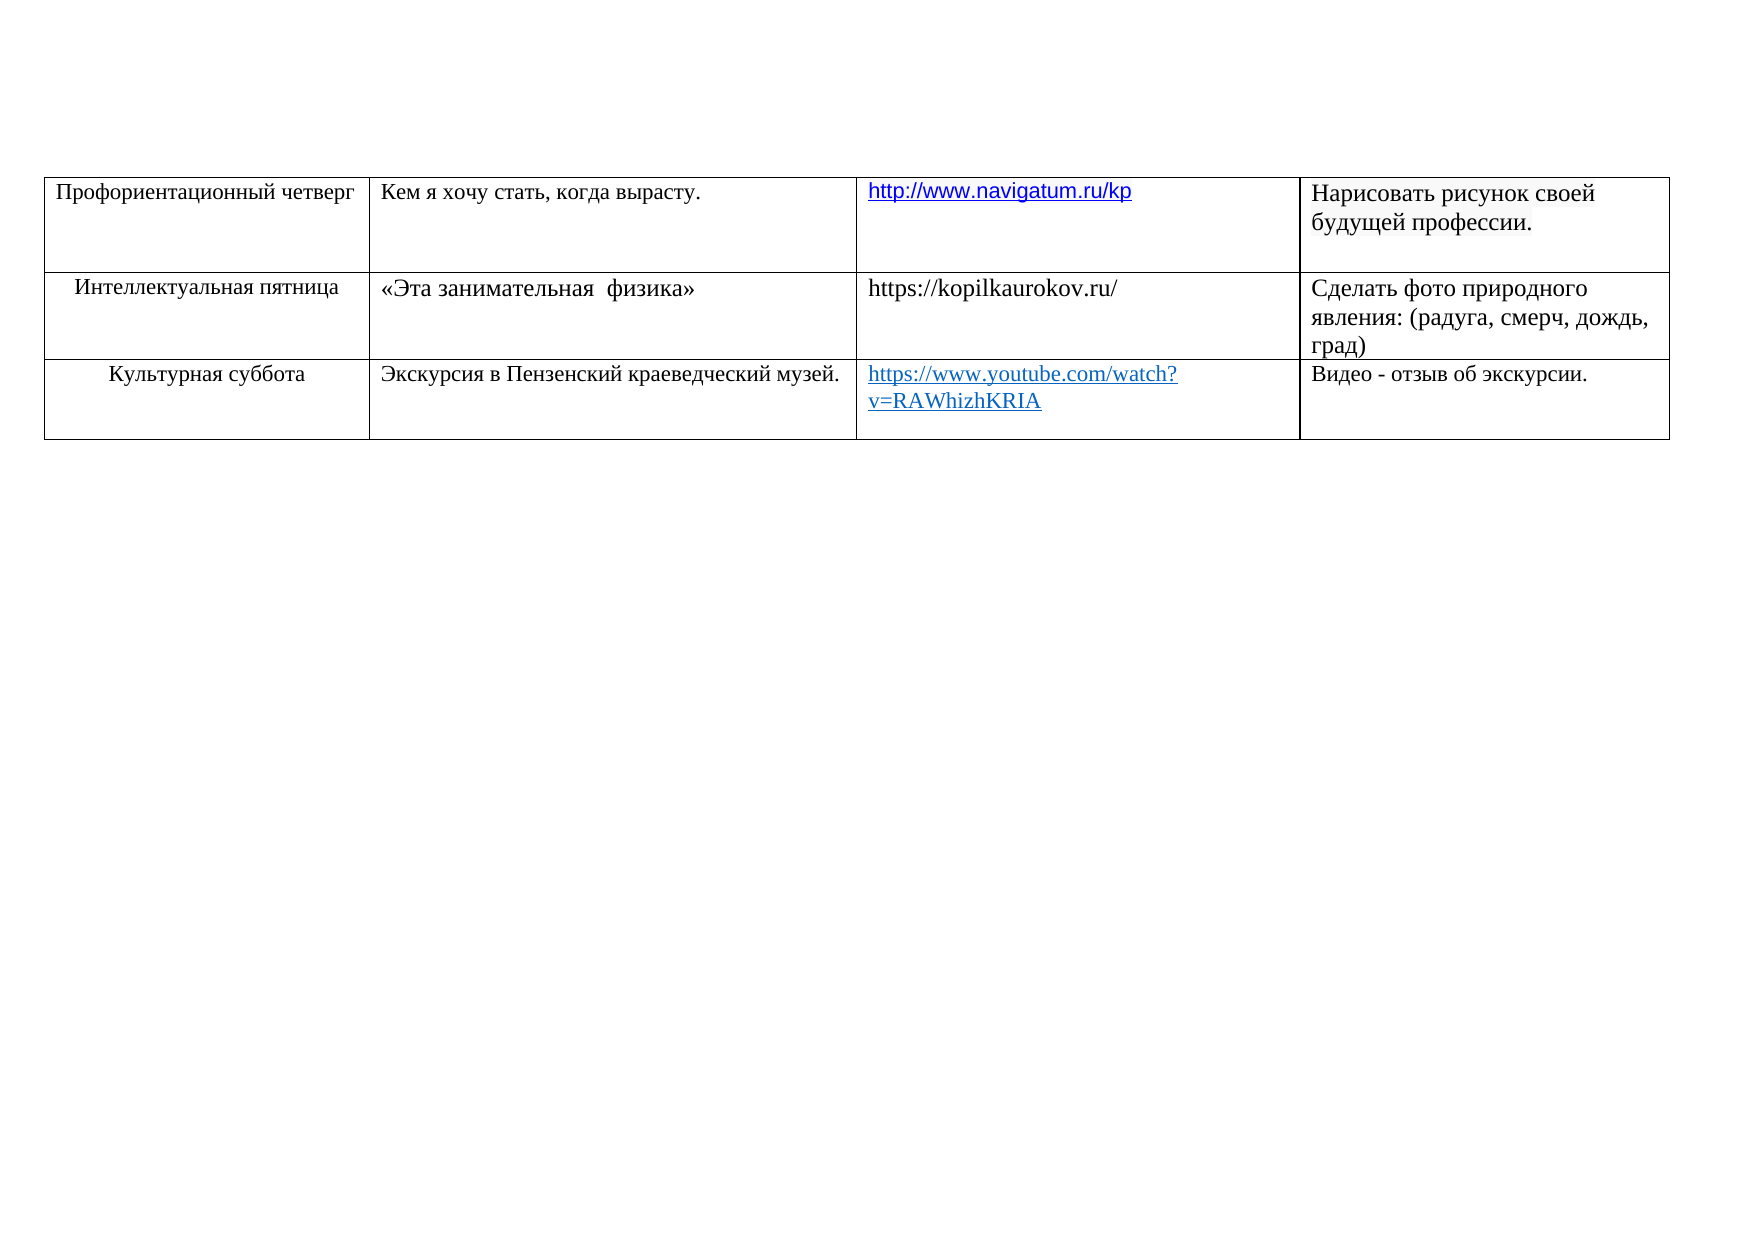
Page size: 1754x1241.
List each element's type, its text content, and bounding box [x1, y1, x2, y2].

table_cell Кем я хочу стать, когда вырасту. [370, 178, 856, 272]
table_cell Интеллектуальная пятница [45, 273, 369, 359]
table_cell https://www.youtube.com/watch?v=RAWhizhKRIA [857, 360, 1299, 439]
table_cell Сделать фото природного явления: (радуга, смерч, дождь, град) [1301, 273, 1669, 359]
table_cell https://kopilkaurokov.ru/ [857, 273, 1299, 359]
table_cell Культурная суббота [45, 360, 369, 439]
table_cell «Эта занимательная физика» [370, 273, 856, 359]
table_cell Экскурсия в Пензенский краеведческий музей. [370, 360, 856, 439]
table_cell http://www.navigatum.ru/kp [857, 178, 1299, 272]
table_cell Профориентационный четверг [45, 178, 369, 272]
table_cell Видео - отзыв об экскурсии. [1301, 360, 1669, 439]
table_cell Нарисовать рисунок своей будущей профессии. [1301, 178, 1669, 272]
